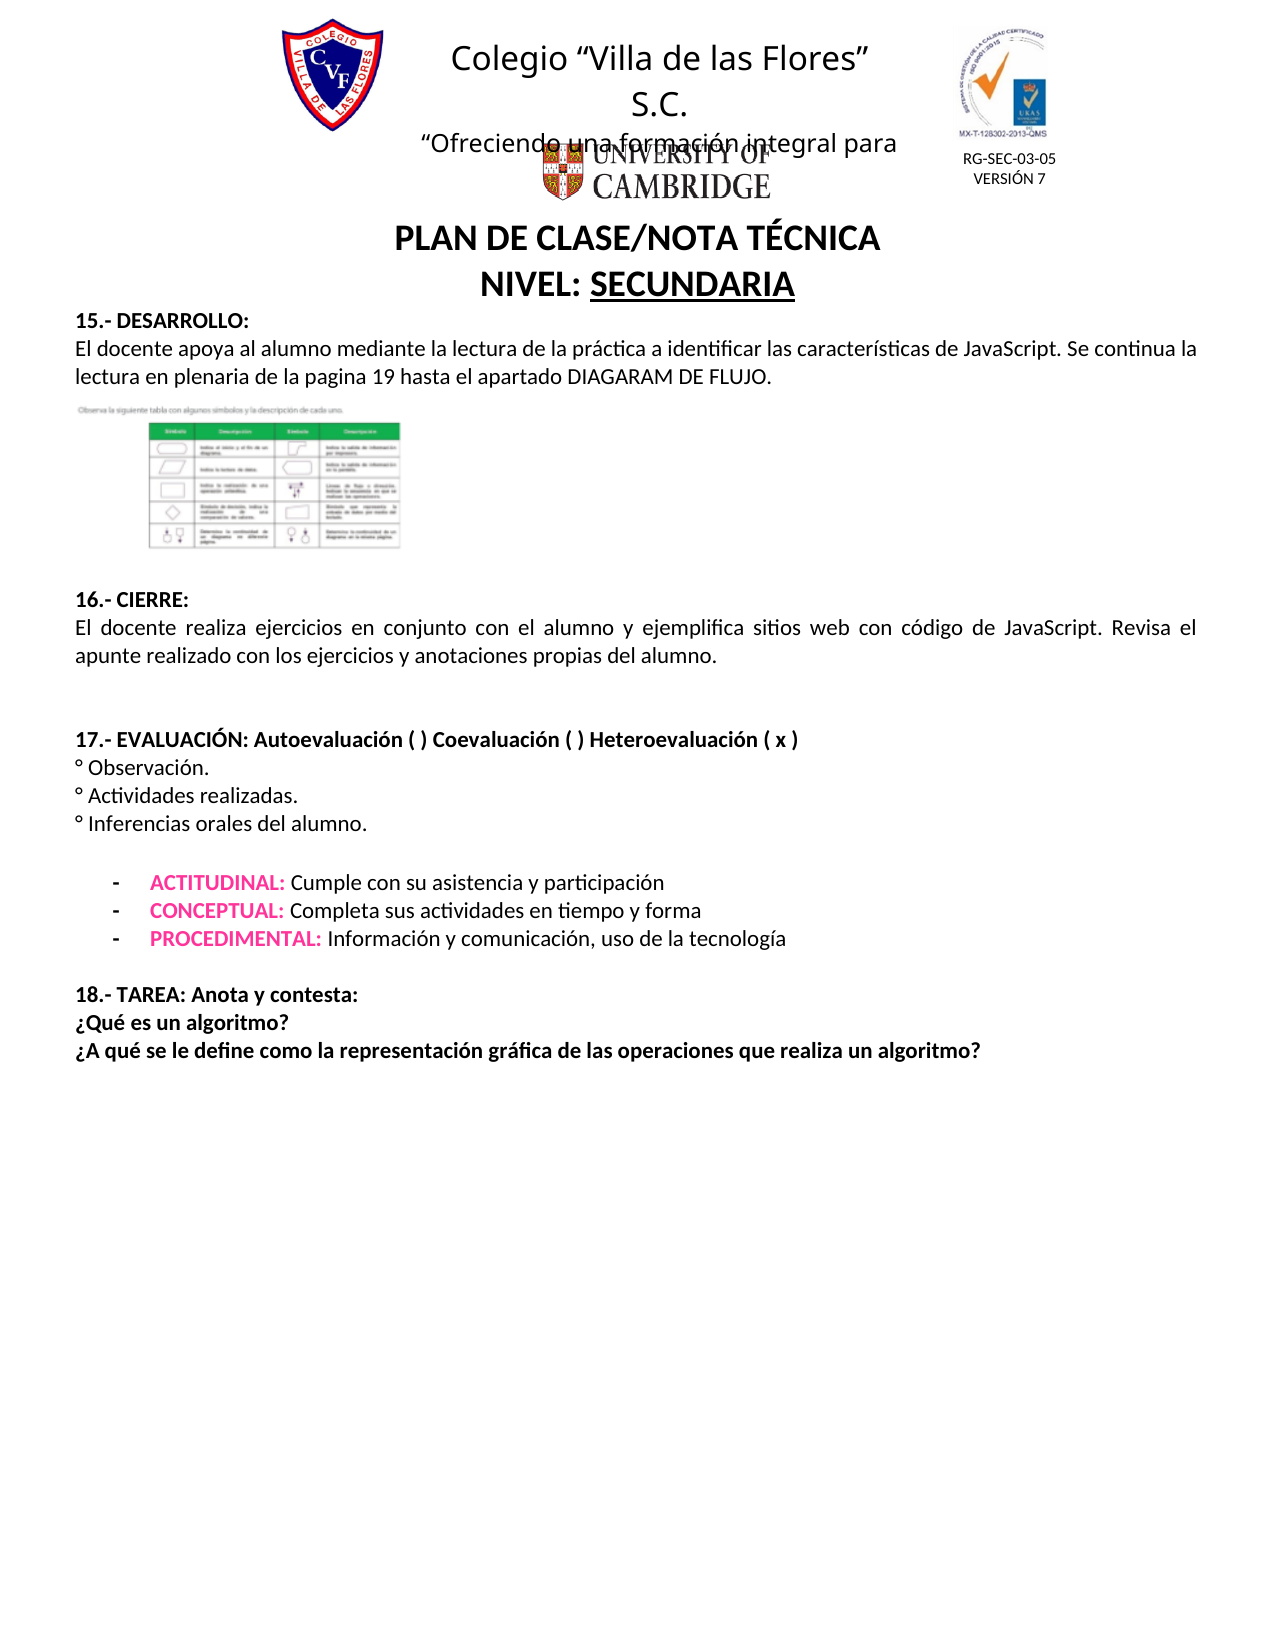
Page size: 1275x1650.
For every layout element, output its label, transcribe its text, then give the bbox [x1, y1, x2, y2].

text 17.- EVALUACIÓN: Autoevaluación ( ) Coevaluación ( ) Heteroevaluación ( x ) [75, 725, 1200, 753]
text 16.- CIERRE: [75, 585, 1200, 613]
picture [953, 26, 1048, 140]
text 18.- TAREA: Anota y contesta: [75, 980, 1200, 1008]
text ° Observación. [75, 753, 1200, 781]
text ° Inferencias orales del alumno. [75, 809, 1200, 837]
list ACTITUDINAL: Cumple con su asistencia y participación [112, 868, 1200, 896]
text El docente realiza ejercicios en conjunto con el alumno y ejemplifica sitios web con código de JavaScript. Revisa el apunte realizado con los ejercicios y anotaciones propias del alumno. [75, 613, 1200, 669]
text ¿Qué es un algoritmo? [75, 1008, 1200, 1036]
picture [276, 15, 391, 135]
text ¿A qué se le define como la representación gráfica de las operaciones que realiza un algoritmo? [75, 1036, 1200, 1064]
list PROCEDIMENTAL: Información y comunicación, uso de la tecnología [112, 924, 1200, 952]
text El docente apoya al alumno mediante la lectura de la práctica a identificar las características de JavaScript. Se continua la lectura en plenaria de la pagina 19 hasta el apartado DIAGARAM DE FLUJO. [75, 334, 1200, 390]
list CONCEPTUAL: Completa sus actividades en tiempo y forma [112, 896, 1200, 924]
text 15.- DESARROLLO: [75, 306, 1200, 334]
text ° Actividades realizadas. [75, 781, 1200, 809]
picture [75, 390, 459, 558]
